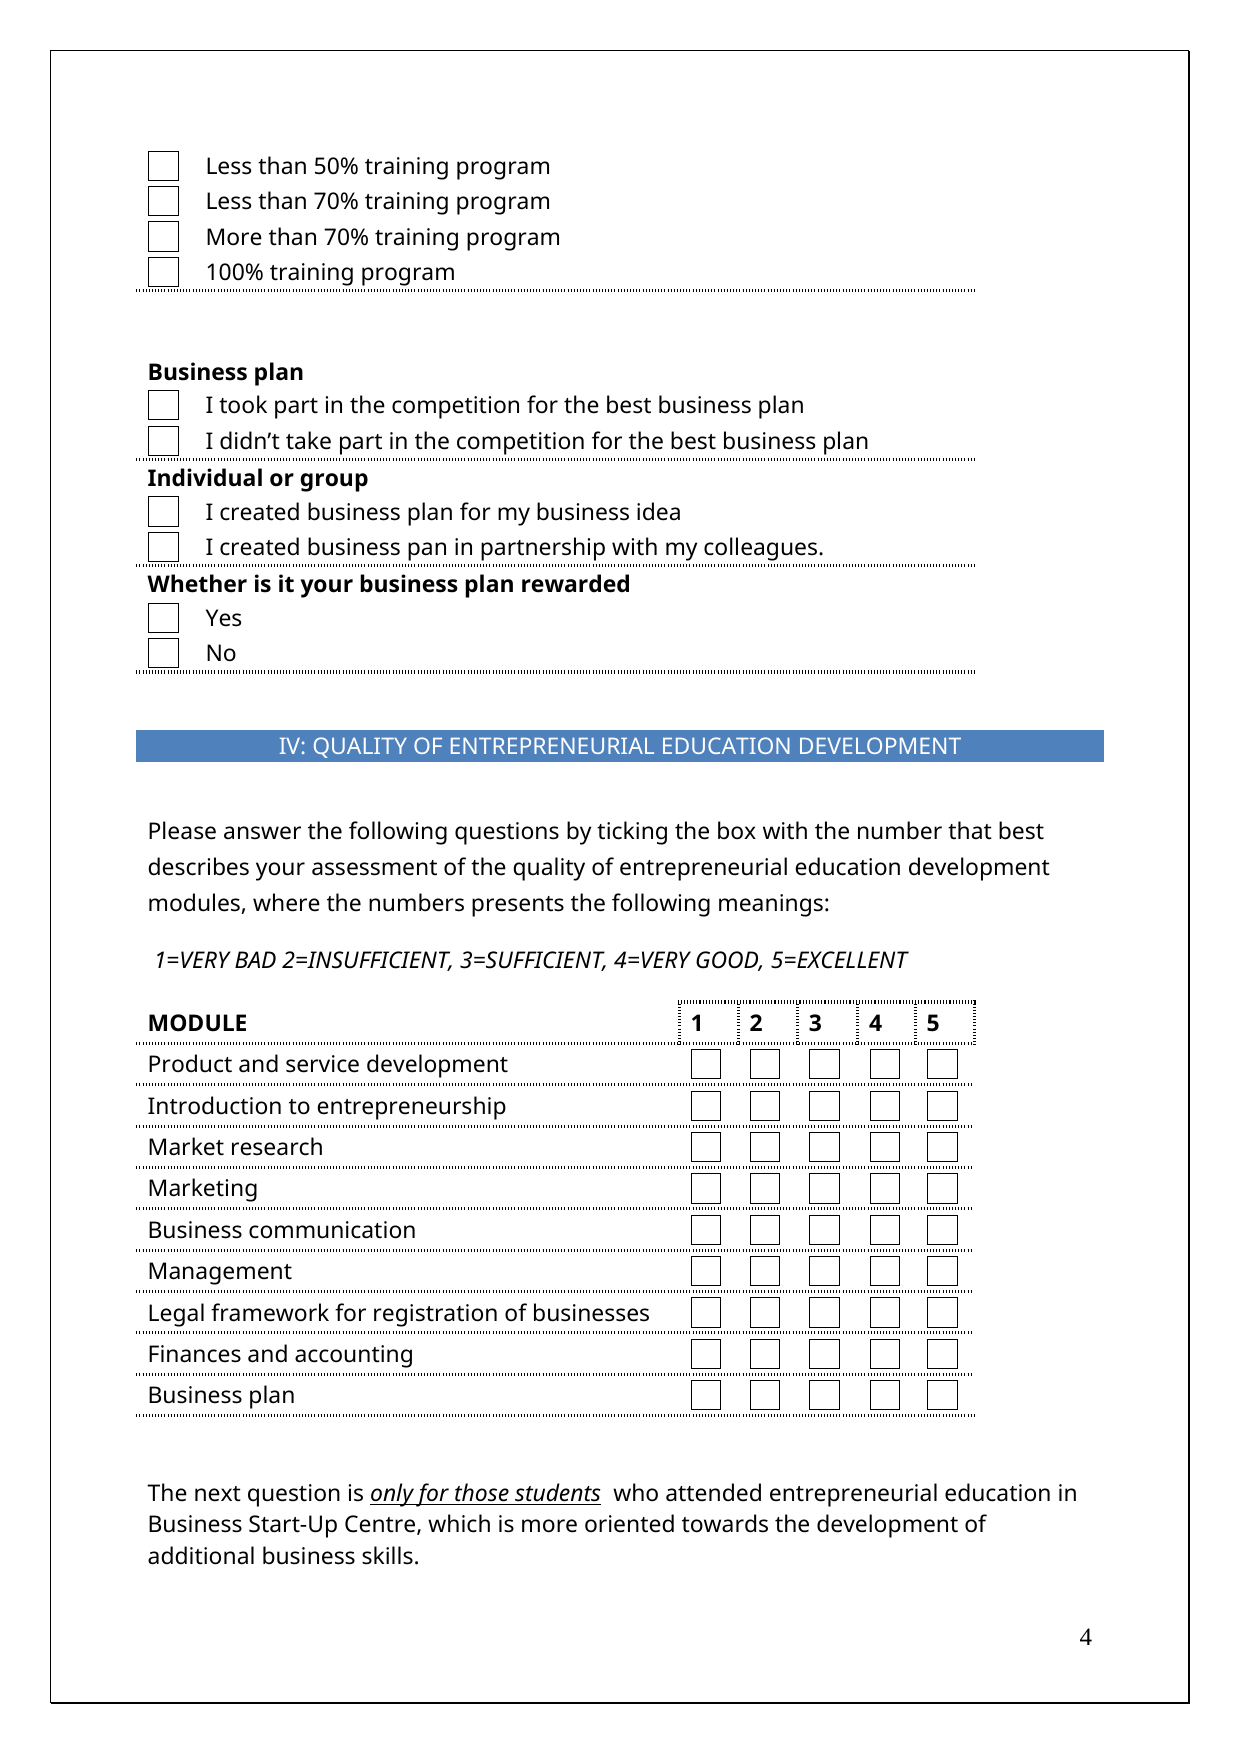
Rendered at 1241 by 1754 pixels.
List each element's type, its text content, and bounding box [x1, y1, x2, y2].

table_cell [738, 1042, 797, 1083]
table_cell I took part in the competition for the best business plan [194, 387, 974, 422]
table_cell [136, 254, 194, 289]
table_cell [797, 1290, 858, 1331]
table_cell Introduction to entrepreneurship [136, 1083, 679, 1124]
table_cell No [194, 635, 974, 670]
table_cell [858, 1083, 915, 1124]
table_cell [915, 1373, 974, 1414]
table_cell More than 70% training program [194, 218, 974, 254]
table_cell [915, 1042, 974, 1083]
table_cell [858, 1166, 915, 1207]
table_cell [858, 1249, 915, 1290]
table_cell Whether is it your business plan rewarded [136, 564, 974, 599]
table_cell [679, 1207, 738, 1248]
table_cell [738, 1207, 797, 1248]
table_cell [858, 1331, 915, 1373]
table_cell [915, 1166, 974, 1207]
table_cell [915, 1207, 974, 1248]
table_cell [858, 1125, 915, 1166]
table_cell [858, 1042, 915, 1083]
table_cell [136, 493, 194, 529]
table_cell [136, 289, 194, 324]
table_cell [858, 1373, 915, 1414]
table_cell [194, 289, 974, 324]
table_cell [797, 1166, 858, 1207]
table_cell [679, 1042, 738, 1083]
table_cell [797, 1373, 858, 1414]
table_cell [797, 1125, 858, 1166]
table_cell Yes [194, 600, 974, 635]
table_cell [915, 1290, 974, 1331]
table_cell [738, 1083, 797, 1124]
table_cell [679, 1166, 738, 1207]
table_cell [797, 1249, 858, 1290]
table_cell I created business pan in partnership with my colleagues. [194, 529, 974, 564]
text Please answer the following questions by ticking the box with the number that best describes your assessment of the quality of entrepreneurial education development modules, where the numbers presents the following meanings: [147, 815, 1092, 918]
table_cell [858, 1290, 915, 1331]
table_cell [679, 1083, 738, 1124]
table_cell Product and service development [136, 1042, 679, 1083]
table_cell [679, 1249, 738, 1290]
table_header 1 [679, 1000, 738, 1042]
table_cell [136, 600, 194, 635]
table_cell [136, 529, 194, 564]
table_cell I created business plan for my business idea [194, 493, 974, 529]
table_cell [738, 1166, 797, 1207]
table_cell [738, 1331, 797, 1373]
table_cell Less than 50% training program [194, 148, 974, 183]
table_cell [797, 1083, 858, 1124]
table_cell I didn’t take part in the competition for the best business plan [194, 423, 974, 458]
table_cell [797, 1207, 858, 1248]
table_cell [136, 635, 194, 670]
table_cell [738, 1290, 797, 1331]
table_cell Business plan [136, 1373, 679, 1414]
table_header 2 [738, 1000, 797, 1042]
table_cell [136, 423, 194, 458]
table_cell [915, 1331, 974, 1373]
table_cell [738, 1125, 797, 1166]
text The next question is only for those students who attended entrepreneurial education in Business Start-Up Centre, which is more oriented towards the development of additional business skills.SlušajtePročitajte fonetski [147, 1477, 1092, 1571]
table_cell [915, 1249, 974, 1290]
table_cell [915, 1125, 974, 1166]
table_header 5 [915, 1000, 974, 1042]
table_cell Marketing [136, 1166, 679, 1207]
text 1=VERY BAD 2=INSUFFICIENT, 3=SUFFICIENT, 4=VERY GOOD, 5=EXCELLENT [147, 944, 1092, 975]
table_cell [858, 1207, 915, 1248]
table_cell Finances and accounting [136, 1331, 679, 1373]
table_header 3 [797, 1000, 858, 1042]
table_cell [797, 1042, 858, 1083]
table_cell [679, 1373, 738, 1414]
table_cell [738, 1249, 797, 1290]
table_cell 100% training program [194, 254, 974, 289]
table_cell [136, 218, 194, 254]
table_cell Market research [136, 1125, 679, 1166]
table_cell [738, 1373, 797, 1414]
table_cell Individual or group [136, 458, 974, 493]
table_cell [679, 1331, 738, 1373]
table_cell Management [136, 1249, 679, 1290]
table_cell [136, 148, 194, 183]
table_cell [136, 387, 194, 422]
table_cell [136, 183, 194, 218]
table_cell [679, 1290, 738, 1331]
table_cell Less than 70% training program [194, 183, 974, 218]
table_header 4 [858, 1000, 915, 1042]
table_cell [915, 1083, 974, 1124]
table_cell [679, 1125, 738, 1166]
table_cell Business plan [136, 325, 974, 387]
table_header MODULE [136, 1000, 679, 1042]
table_cell Business communication [136, 1207, 679, 1248]
table_cell [797, 1331, 858, 1373]
table_header IV: QUALITY OF ENTREPRENEURIAL EDUCATION DEVELOPMENT [136, 730, 1104, 762]
table_cell Legal framework for registration of businesses [136, 1290, 679, 1331]
